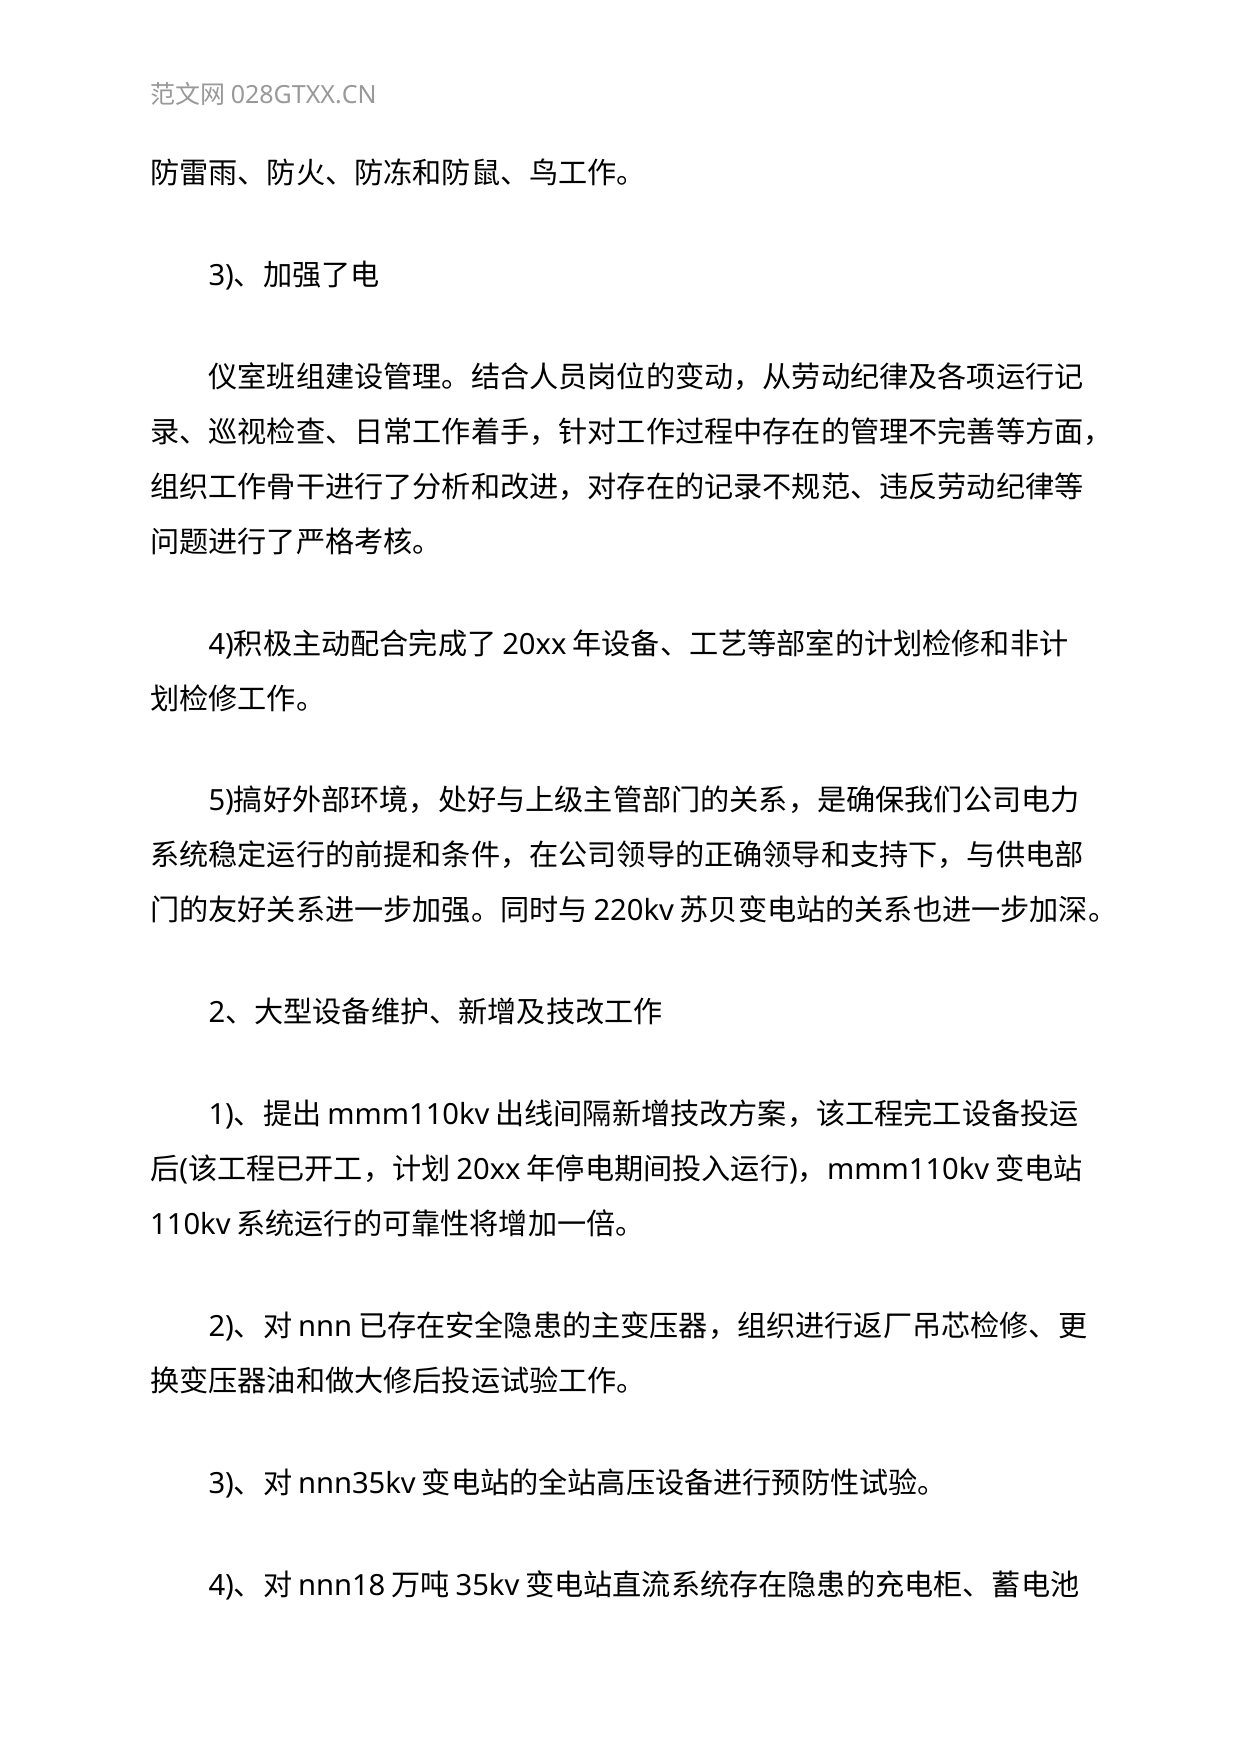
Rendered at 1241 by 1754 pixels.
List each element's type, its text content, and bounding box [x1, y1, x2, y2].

text 1)、提出mmm110kv出线间隔新增技改方案，该工程完工设备投运后(该工程已开工，计划20xx年停电期间投入运行)，mmm110kv变电站110kv系统运行的可靠性将增加一倍。 [150, 1091, 1090, 1243]
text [150, 150, 1090, 192]
text 5)搞好外部环境，处好与上级主管部门的关系，是确保我们公司电力系统稳定运行的前提和条件，在公司领导的正确领导和支持下，与供电部门的友好关系进一步加强。同时与220kv苏贝变电站的关系也进一步加深。 [150, 777, 1090, 929]
text 4)积极主动配合完成了20xx年设备、工艺等部室的计划检修和非计划检修工作。 [150, 620, 1090, 717]
text 3)、加强了电 [150, 252, 1090, 294]
text 2)、对nnn已存在安全隐患的主变压器，组织进行返厂吊芯检修、更换变压器油和做大修后投运试验工作。 [150, 1303, 1090, 1400]
text 3)、对nnn35kv变电站的全站高压设备进行预防性试验。 [150, 1459, 1090, 1502]
text 2、大型设备维护、新增及技改工作 [150, 989, 1090, 1031]
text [150, 1562, 1090, 1604]
text 仪室班组建设管理。结合人员岗位的变动，从劳动纪律及各项运行记录、巡视检查、日常工作着手，针对工作过程中存在的管理不完善等方面，组织工作骨干进行了分析和改进，对存在的记录不规范、违反劳动纪律等问题进行了严格考核。 [150, 354, 1090, 561]
